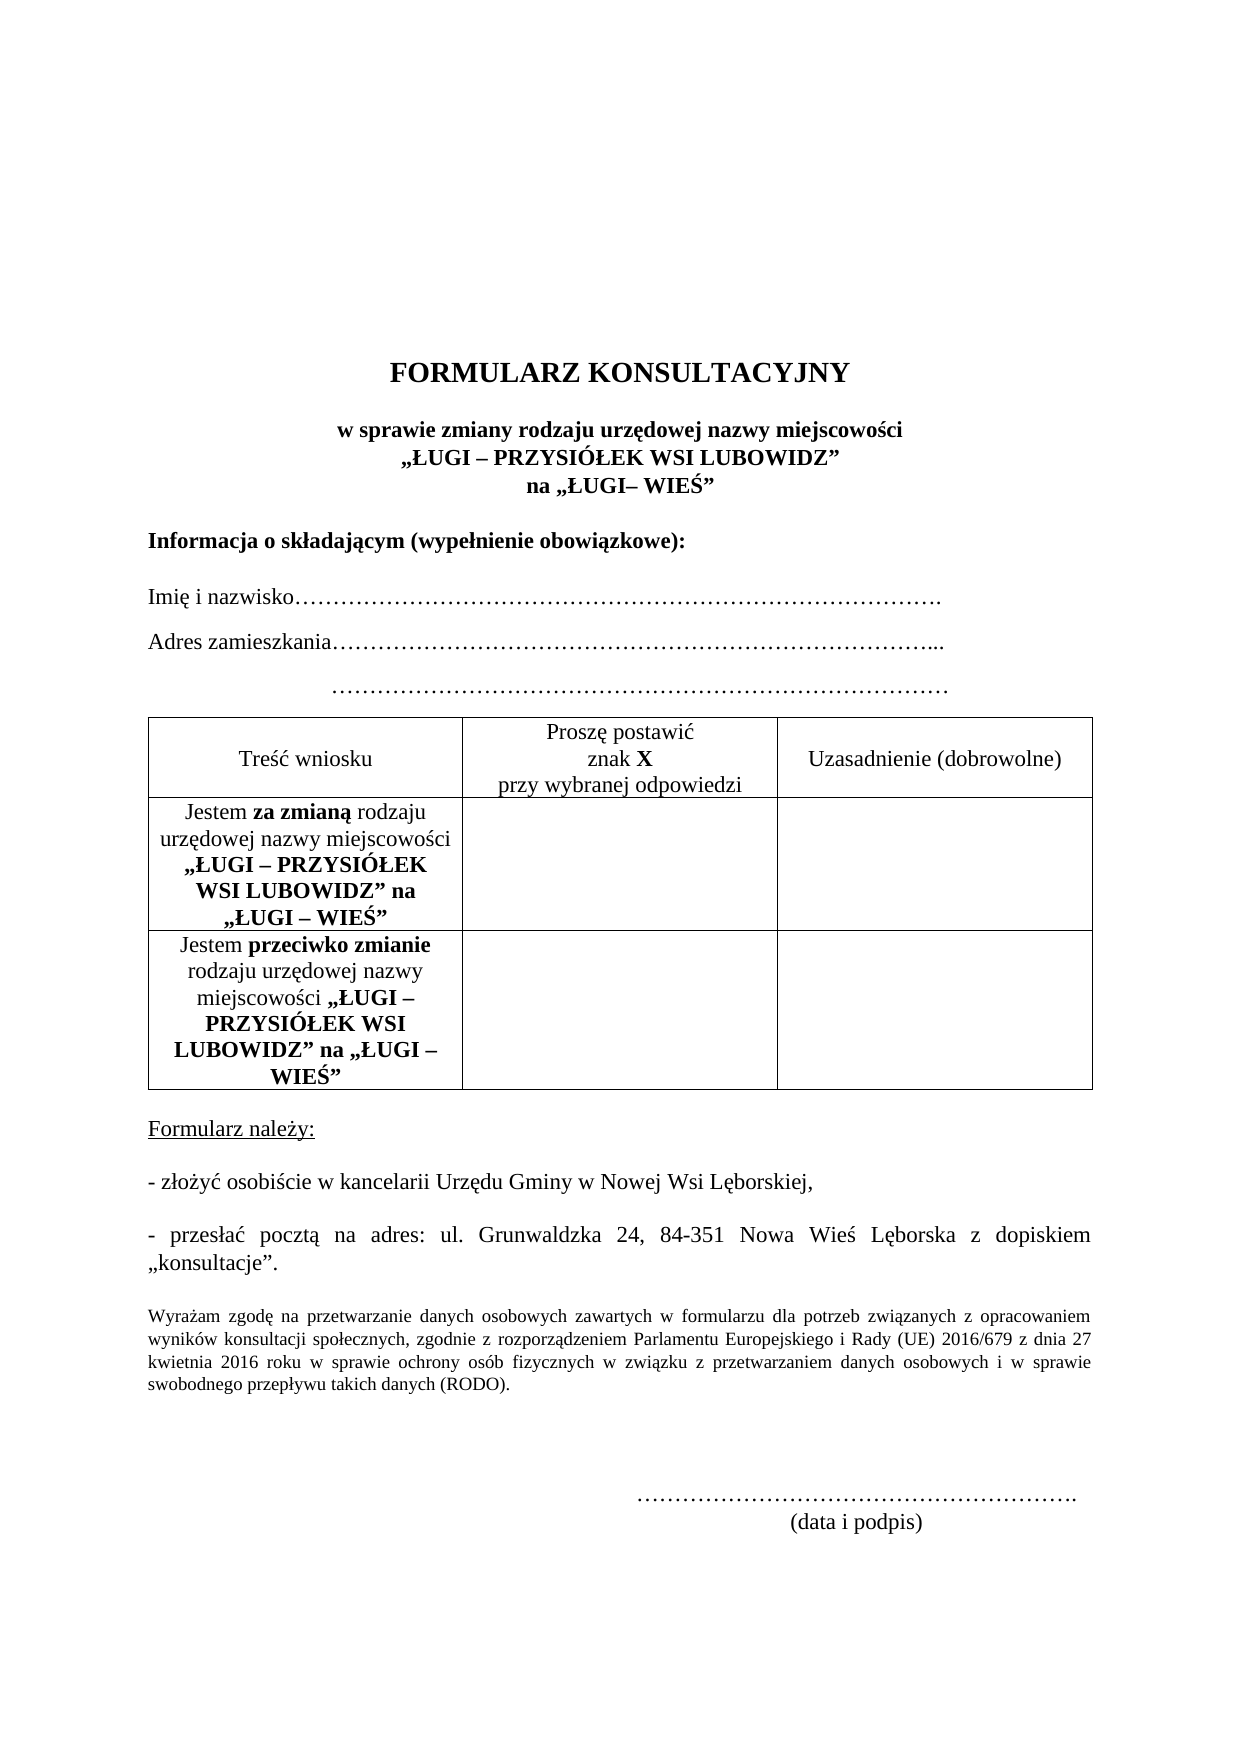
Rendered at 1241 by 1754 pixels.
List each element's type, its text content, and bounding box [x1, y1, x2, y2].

text na „ŁUGI– WIEŚ” [148, 472, 1093, 498]
table_header Proszę postawić znak X przy wybranej odpowiedzi [463, 718, 777, 797]
table_cell [463, 798, 777, 930]
table_header Treść wniosku [149, 718, 462, 797]
text (data i podpis) [620, 1508, 1093, 1534]
text Wyrażam zgodę na przetwarzanie danych osobowych zawartych w formularzu dla potrzeb związanych z opracowaniem wyników konsultacji społecznych, zgodnie z rozporządzeniem Parlamentu Europejskiego i Rady (UE) 2016/679 z dnia 27 kwietnia 2016 roku w sprawie ochrony osób fizycznych w związku z przetwarzaniem danych osobowych i w sprawie swobodnego przepływu takich danych (RODO). [148, 1305, 1093, 1395]
text Formularz należy: [148, 1115, 1093, 1142]
text ……………………………………………………………………… [148, 673, 1093, 699]
table_cell [463, 931, 777, 1089]
table_cell Jestem za zmianą rodzaju urzędowej nazwy miejscowości „ŁUGI – PRZYSIÓŁEK WSI LUBOWIDZ” na „ŁUGI – WIEŚ” [149, 798, 462, 930]
text w sprawie zmiany rodzaju urzędowej nazwy miejscowości [148, 416, 1093, 442]
table_cell [778, 798, 1092, 930]
text Imię i nazwisko…………………………………………………………………………. [148, 583, 1093, 610]
table_header Uzasadnienie (dobrowolne) [778, 718, 1092, 797]
table_cell Jestem przeciwko zmianie rodzaju urzędowej nazwy miejscowości „ŁUGI – PRZYSIÓŁEK WSI LUBOWIDZ” na „ŁUGI – WIEŚ” [149, 931, 462, 1089]
text …………………………………………………. [620, 1480, 1093, 1506]
text FORMULARZ KONSULTACYJNY [148, 355, 1093, 389]
table_cell [778, 931, 1092, 1089]
text - złożyć osobiście w kancelarii Urzędu Gminy w Nowej Wsi Lęborskiej, [148, 1168, 1093, 1194]
text - przesłać pocztą na adres: ul. Grunwaldzka 24, 84-351 Nowa Wieś Lęborska z dopiskiem „konsultacje”. [148, 1221, 1093, 1275]
text „ŁUGI – PRZYSIÓŁEK WSI LUBOWIDZ” [148, 444, 1093, 470]
text Adres zamieszkania……………………………………………………………………... [148, 628, 1093, 654]
text Informacja o składającym (wypełnienie obowiązkowe): [148, 528, 1093, 554]
